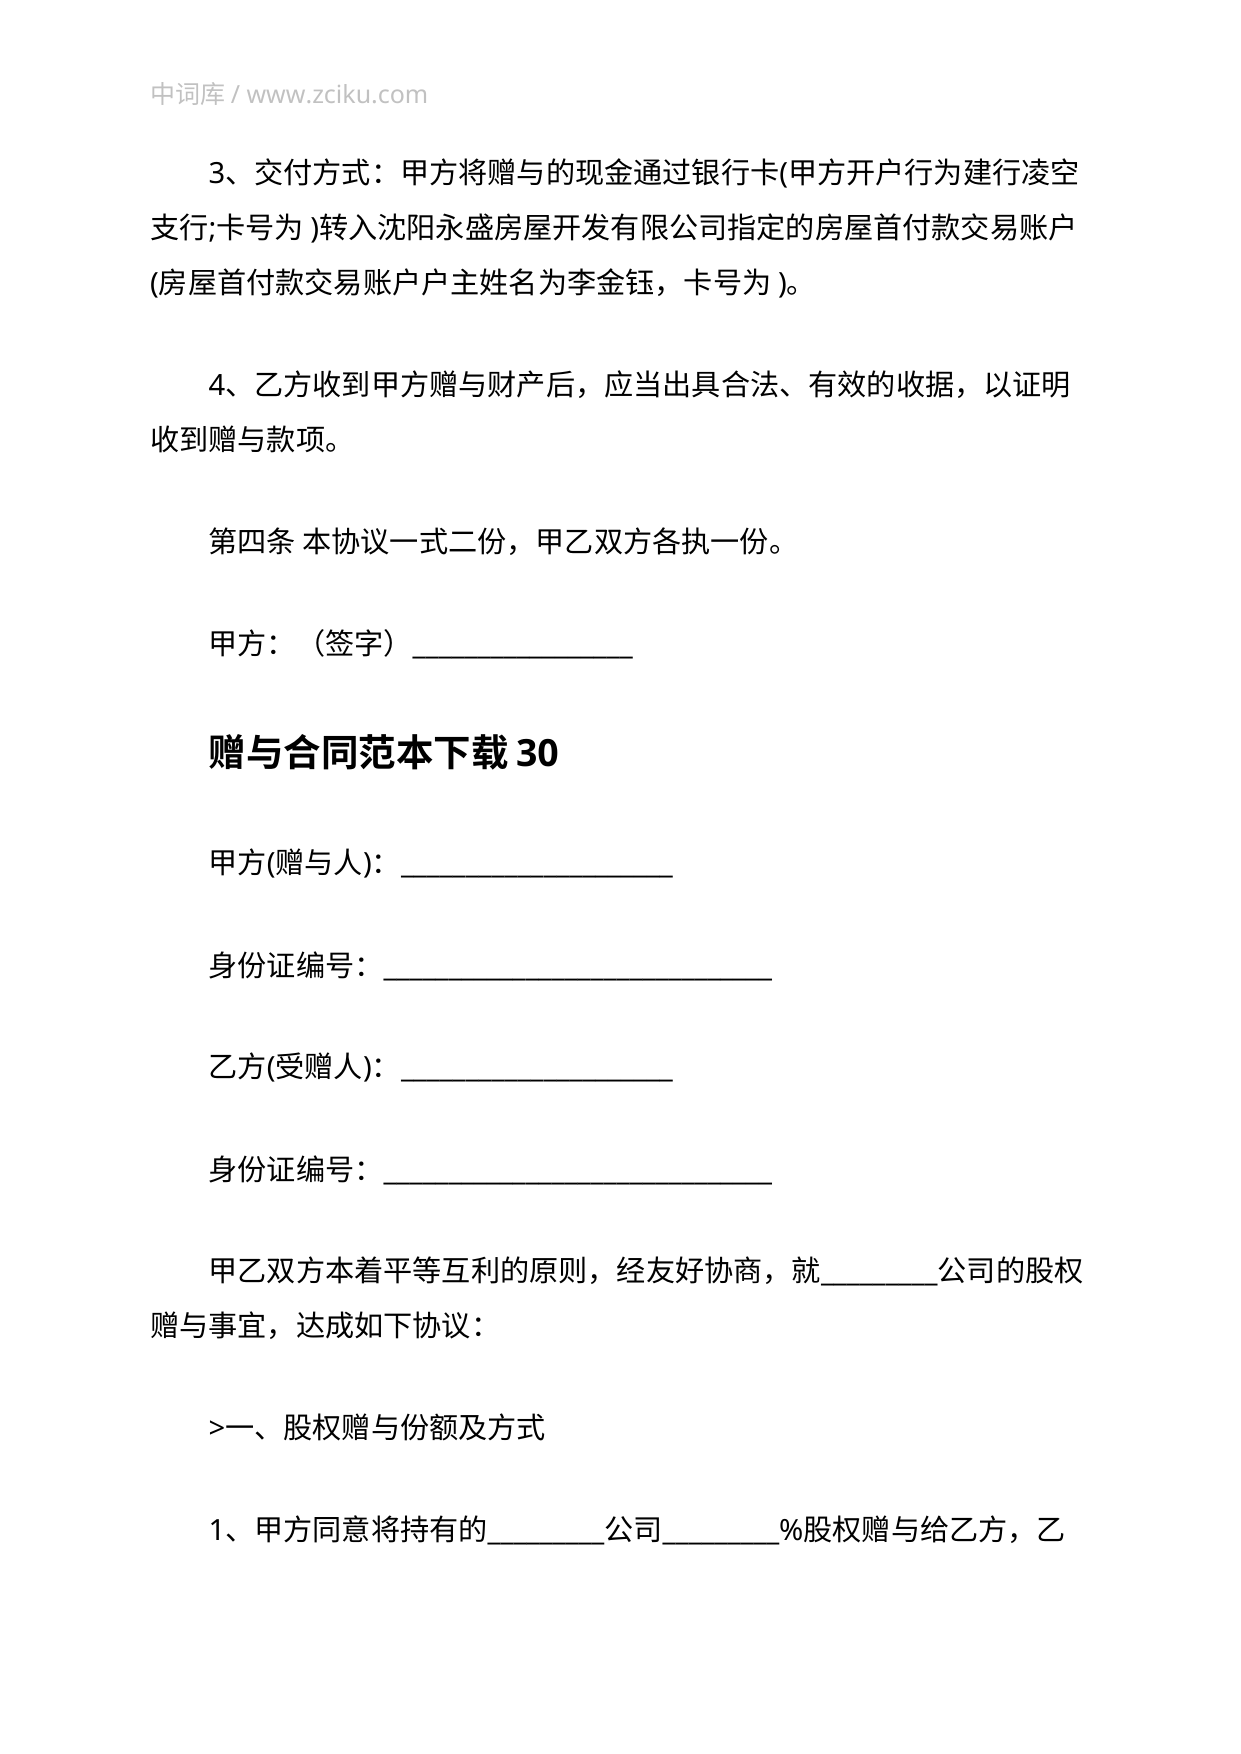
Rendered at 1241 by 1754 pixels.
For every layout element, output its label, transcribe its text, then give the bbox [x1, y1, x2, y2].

text 甲方：（签字）_________________ [150, 621, 1090, 663]
text 乙方(受赠人)：_____________________ [150, 1044, 1090, 1086]
text 赠与合同范本下载30 [150, 722, 1090, 777]
text 甲乙双方本着平等互利的原则，经友好协商，就_________公司的股权赠与事宜，达成如下协议： [150, 1248, 1090, 1345]
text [150, 1507, 1090, 1549]
text 3、交付方式：甲方将赠与的现金通过银行卡(甲方开户行为建行凌空支行;卡号为 )转入沈阳永盛房屋开发有限公司指定的房屋首付款交易账户(房屋首付款交易账户户主姓名为李金钰，卡号为 )。 [150, 150, 1090, 302]
text 第四条 本协议一式二份，甲乙双方各执一份。 [150, 519, 1090, 561]
text >一、股权赠与份额及方式 [150, 1405, 1090, 1447]
text 甲方(赠与人)：_____________________ [150, 840, 1090, 882]
text 身份证编号：______________________________ [150, 942, 1090, 984]
text 身份证编号：______________________________ [150, 1146, 1090, 1188]
text 4、乙方收到甲方赠与财产后，应当出具合法、有效的收据，以证明收到赠与款项。 [150, 362, 1090, 459]
